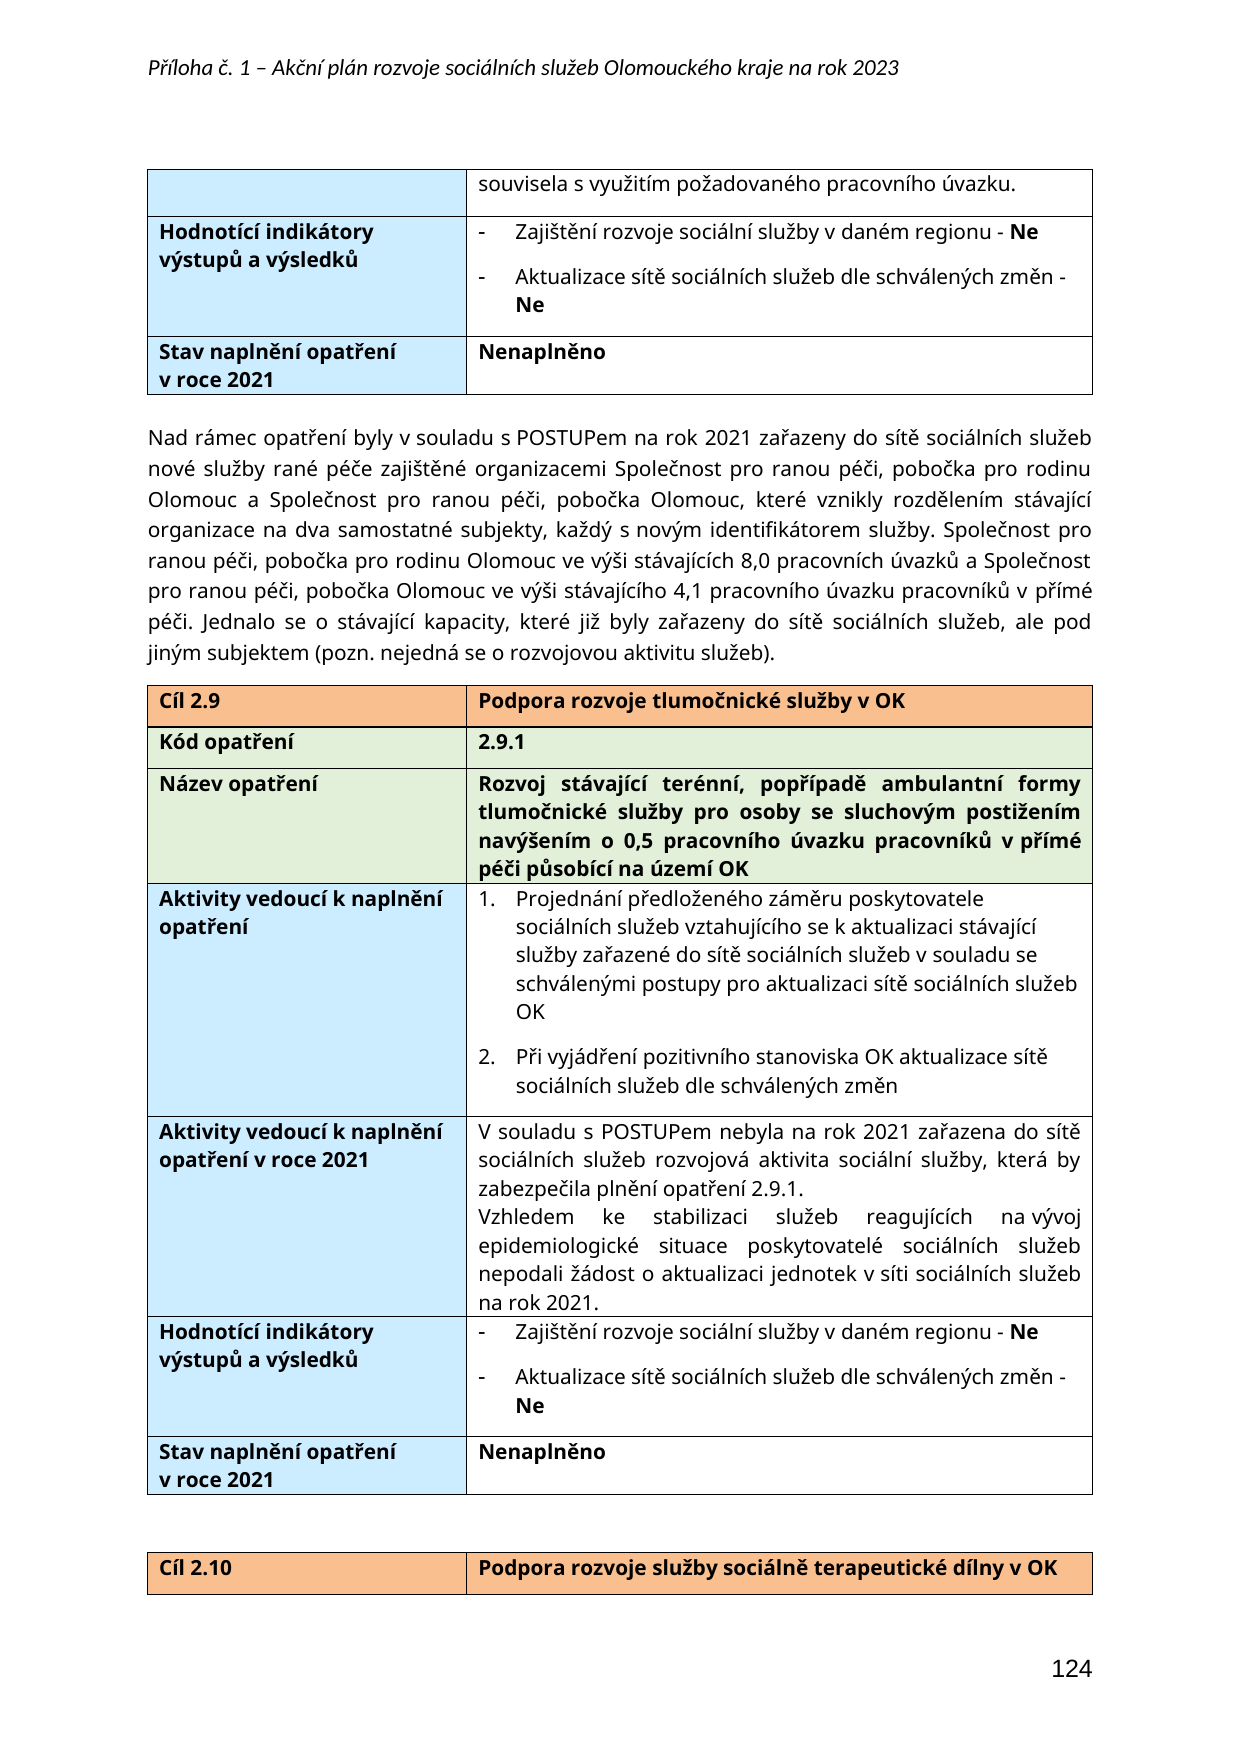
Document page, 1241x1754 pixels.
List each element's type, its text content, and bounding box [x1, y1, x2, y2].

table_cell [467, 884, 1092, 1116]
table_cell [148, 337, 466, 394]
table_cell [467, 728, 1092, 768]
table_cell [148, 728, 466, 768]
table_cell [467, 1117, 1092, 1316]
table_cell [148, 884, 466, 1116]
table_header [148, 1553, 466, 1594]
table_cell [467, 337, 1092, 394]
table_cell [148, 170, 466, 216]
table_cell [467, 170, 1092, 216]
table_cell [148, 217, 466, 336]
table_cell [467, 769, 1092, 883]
text Nad rámec opatření byly v souladu s POSTUPem na rok 2021 zařazeny do sítě sociálních služeb nové služby rané péče zajištěné organizacemi Společnost pro ranou péči, pobočka pro rodinu Olomouc a Společnost pro ranou péči, pobočka Olomouc, které vznikly rozdělením stávající organizace na dva samostatné subjekty, každý s novým identifikátorem služby. Společnost pro ranou péči, pobočka pro rodinu Olomouc ve výši stávajících 8,0 pracovních úvazků a Společnost pro ranou péči, pobočka Olomouc ve výši stávajícího 4,1 pracovního úvazku pracovníků v přímé péči. Jednalo se o stávající kapacity, které již byly zařazeny do sítě sociálních služeb, ale pod jiným subjektem (pozn. nejedná se o rozvojovou aktivitu služeb). [148, 423, 1093, 666]
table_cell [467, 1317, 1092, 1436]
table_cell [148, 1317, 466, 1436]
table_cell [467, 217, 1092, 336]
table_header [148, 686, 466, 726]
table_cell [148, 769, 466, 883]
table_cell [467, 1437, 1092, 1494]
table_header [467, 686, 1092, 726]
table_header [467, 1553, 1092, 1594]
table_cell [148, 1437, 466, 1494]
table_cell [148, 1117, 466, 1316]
